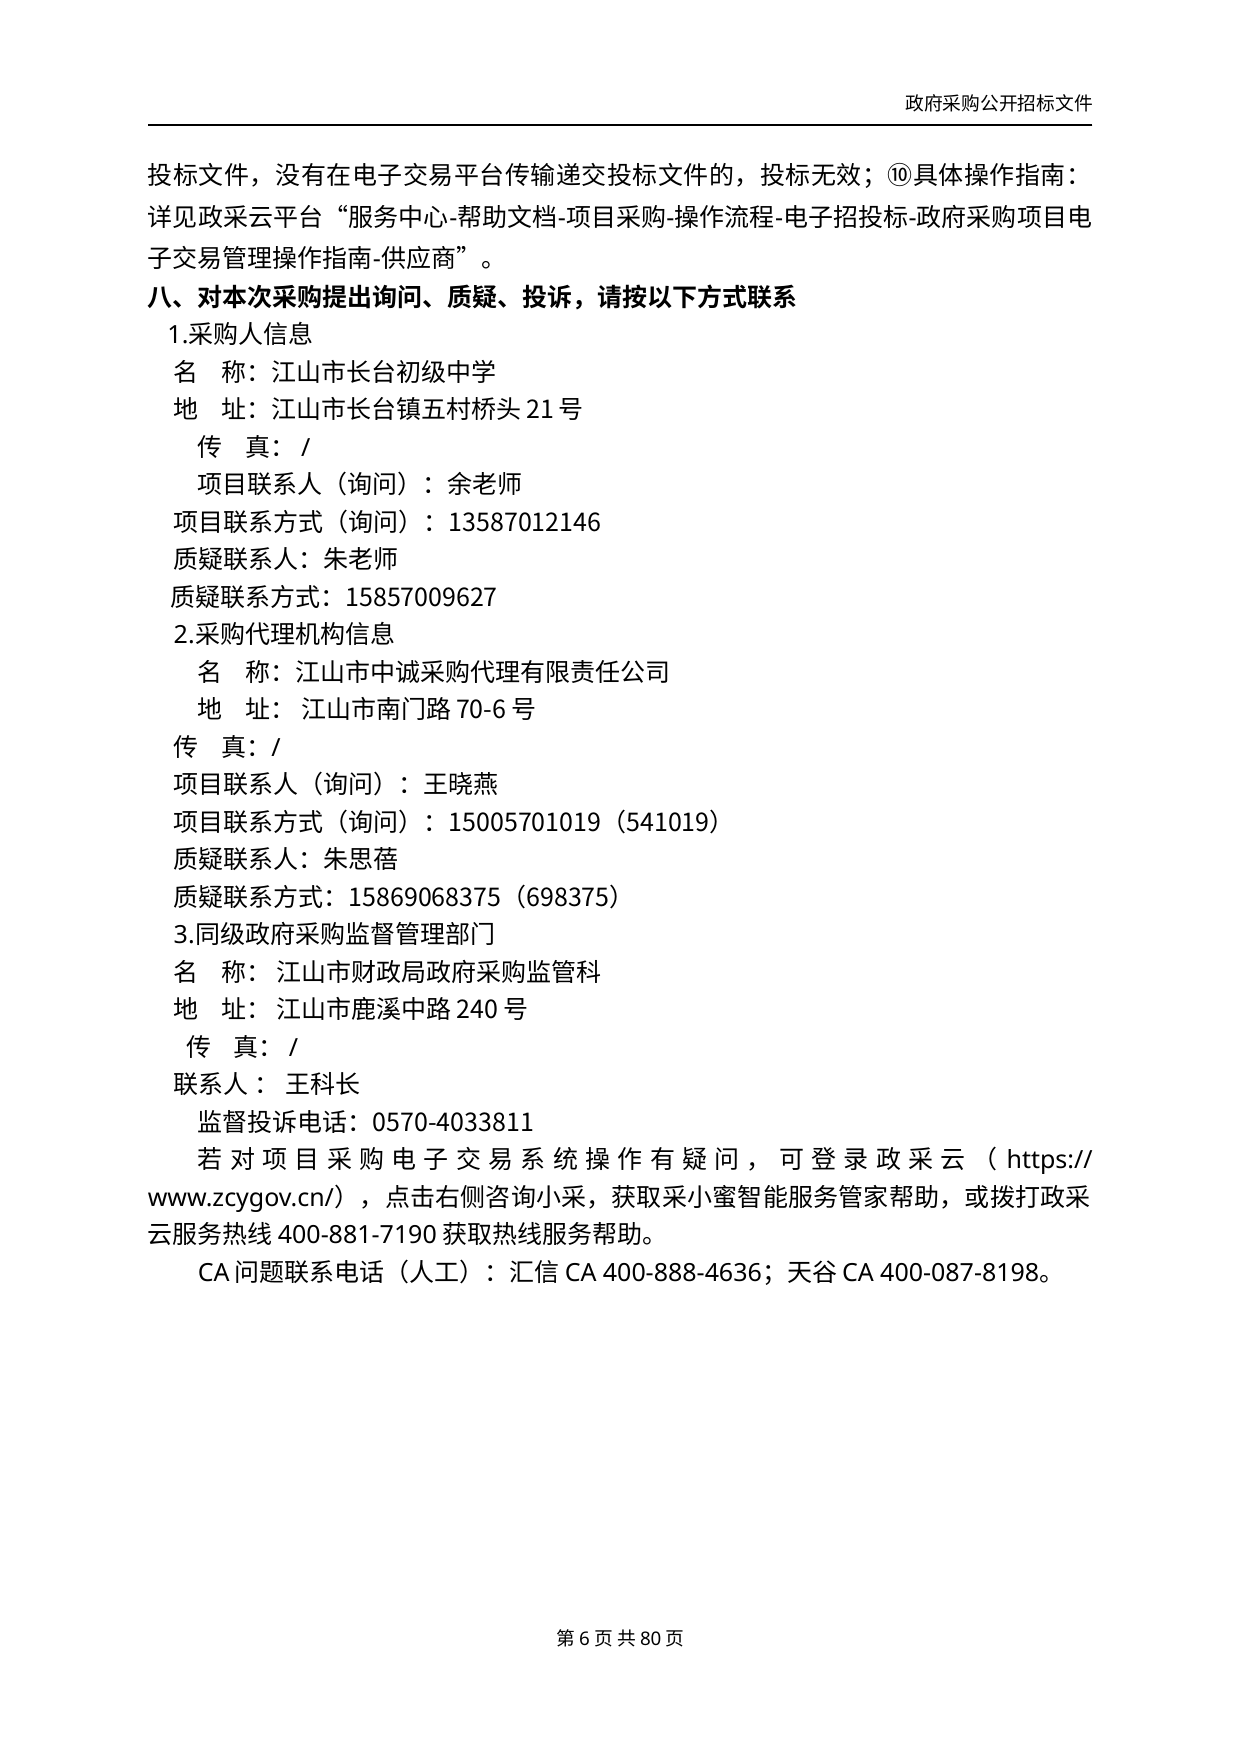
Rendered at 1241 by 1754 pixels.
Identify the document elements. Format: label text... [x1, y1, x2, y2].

text 八、对本次采购提出询问、质疑、投诉，请按以下方式联系 [148, 276, 1092, 314]
text 名 称：江山市中诚采购代理有限责任公司 [148, 651, 1092, 689]
text 地 址： 江山市南门路70-6号 [148, 689, 1092, 726]
text 项目联系方式（询问）：15005701019（541019） [148, 801, 1092, 839]
text 监督投诉电话：0570-4033811 [148, 1101, 1092, 1139]
text 项目联系方式（询问）：13587012146 [148, 501, 1092, 539]
text 质疑联系人：朱老师 [148, 539, 1092, 576]
text 2.采购代理机构信息 [148, 614, 1092, 651]
text 传 真：/ [148, 726, 1092, 764]
text 质疑联系人：朱思蓓 [148, 839, 1092, 876]
text 地 址： 江山市鹿溪中路240号 [148, 989, 1092, 1026]
text 名 称：江山市长台初级中学 [148, 351, 1092, 389]
text CA问题联系电话（人工）：汇信CA 400-888-4636；天谷CA 400-087-8198。 [148, 1251, 1092, 1289]
text 3.同级政府采购监督管理部门 [148, 914, 1092, 951]
text 名 称： 江山市财政局政府采购监管科 [148, 951, 1092, 989]
text 传 真： / [148, 1026, 1092, 1064]
text 1.采购人信息 [148, 314, 1092, 351]
text 地 址：江山市长台镇五村桥头21号 [148, 389, 1092, 426]
text 传 真： / [148, 426, 1092, 464]
text 项目联系人（询问）：王晓燕 [148, 764, 1092, 801]
text 若对项目采购电子交易系统操作有疑问，可登录政采云（https://www.zcygov.cn/），点击右侧咨询小采，获取采小蜜智能服务管家帮助，或拨打政采云服务热线400-881-7190获取热线服务帮助。 [148, 1139, 1092, 1251]
text 联系人 ： 王科长 [148, 1064, 1092, 1101]
text 质疑联系方式：15869068375（698375） [148, 876, 1092, 914]
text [148, 151, 1092, 276]
text 质疑联系方式：15857009627 [148, 576, 1092, 614]
text 项目联系人（询问）：余老师 [148, 464, 1092, 501]
